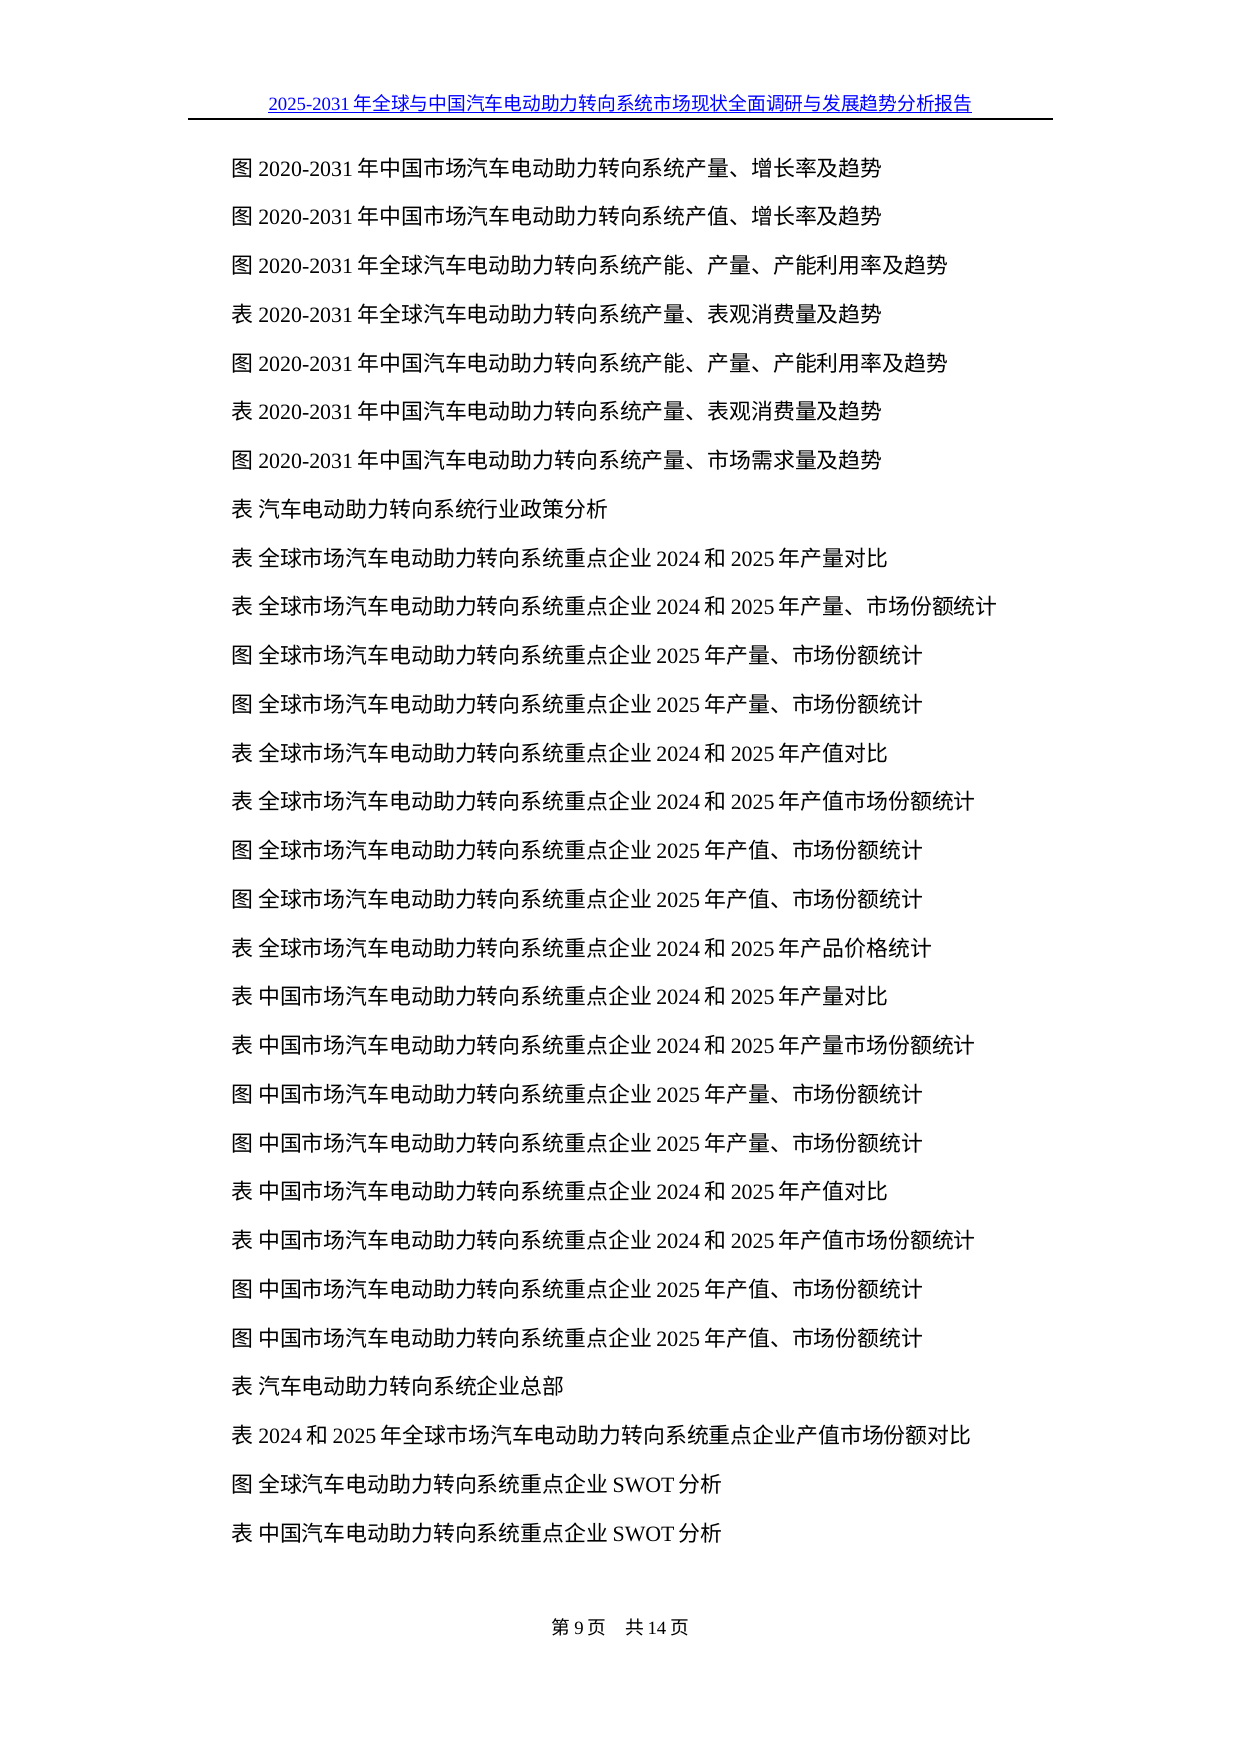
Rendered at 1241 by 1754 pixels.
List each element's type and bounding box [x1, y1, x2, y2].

text [187, 150, 1053, 1548]
